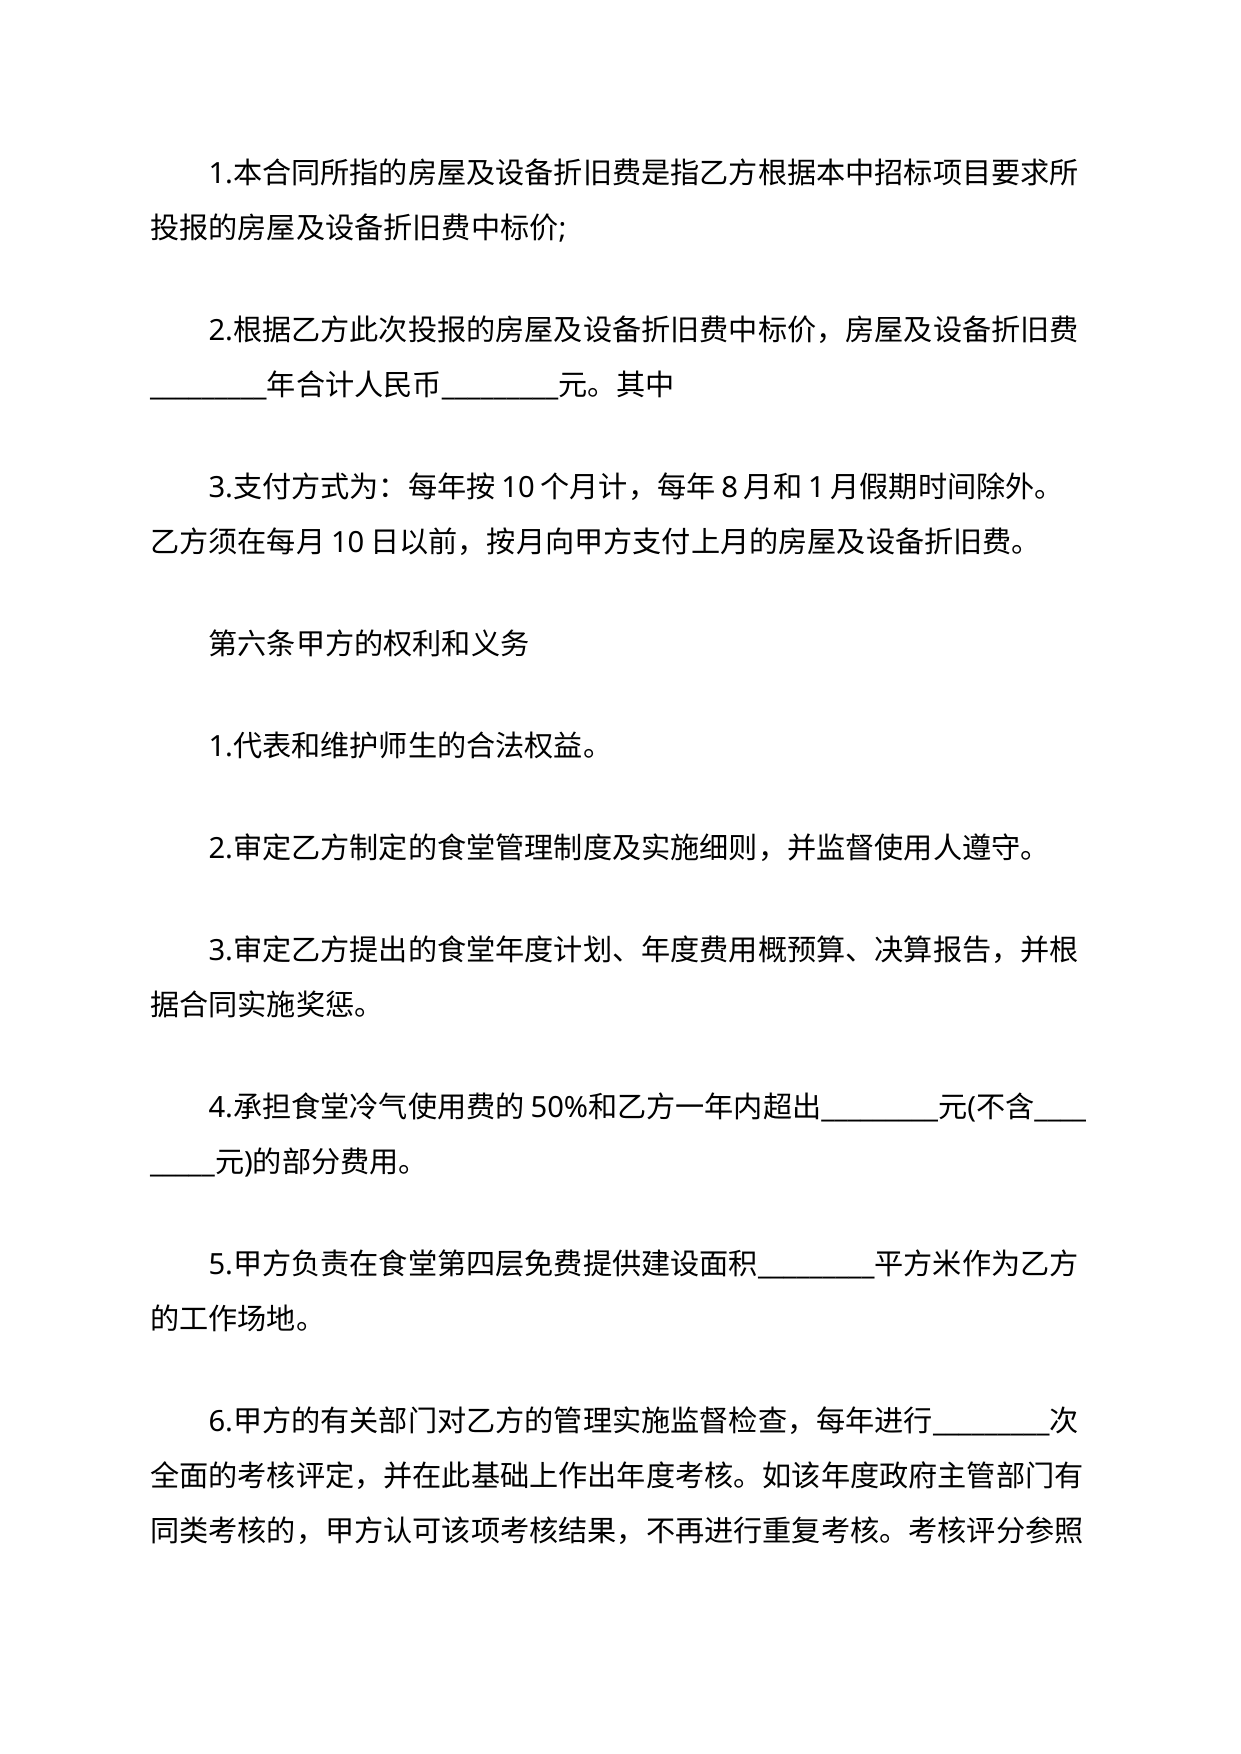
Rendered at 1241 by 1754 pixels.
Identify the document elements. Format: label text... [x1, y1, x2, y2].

text 2.审定乙方制定的食堂管理制度及实施细则，并监督使用人遵守。 [150, 825, 1090, 867]
text 第六条甲方的权利和义务 [150, 621, 1090, 663]
text 3.审定乙方提出的食堂年度计划、年度费用概预算、决算报告，并根据合同实施奖惩。 [150, 927, 1090, 1024]
text 1.代表和维护师生的合法权益。 [150, 723, 1090, 765]
text 5.甲方负责在食堂第四层免费提供建设面积_________平方米作为乙方的工作场地。 [150, 1240, 1090, 1338]
text 4.承担食堂冷气使用费的50%和乙方一年内超出_________元(不含_________元)的部分费用。 [150, 1083, 1090, 1181]
text 3.支付方式为：每年按10个月计，每年8月和1月假期时间除外。乙方须在每月10日以前，按月向甲方支付上月的房屋及设备折旧费。 [150, 464, 1090, 561]
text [150, 1397, 1090, 1549]
text 1.本合同所指的房屋及设备折旧费是指乙方根据本中招标项目要求所投报的房屋及设备折旧费中标价; [150, 150, 1090, 247]
text 2.根据乙方此次投报的房屋及设备折旧费中标价，房屋及设备折旧费_________年合计人民币_________元。其中 [150, 307, 1090, 404]
